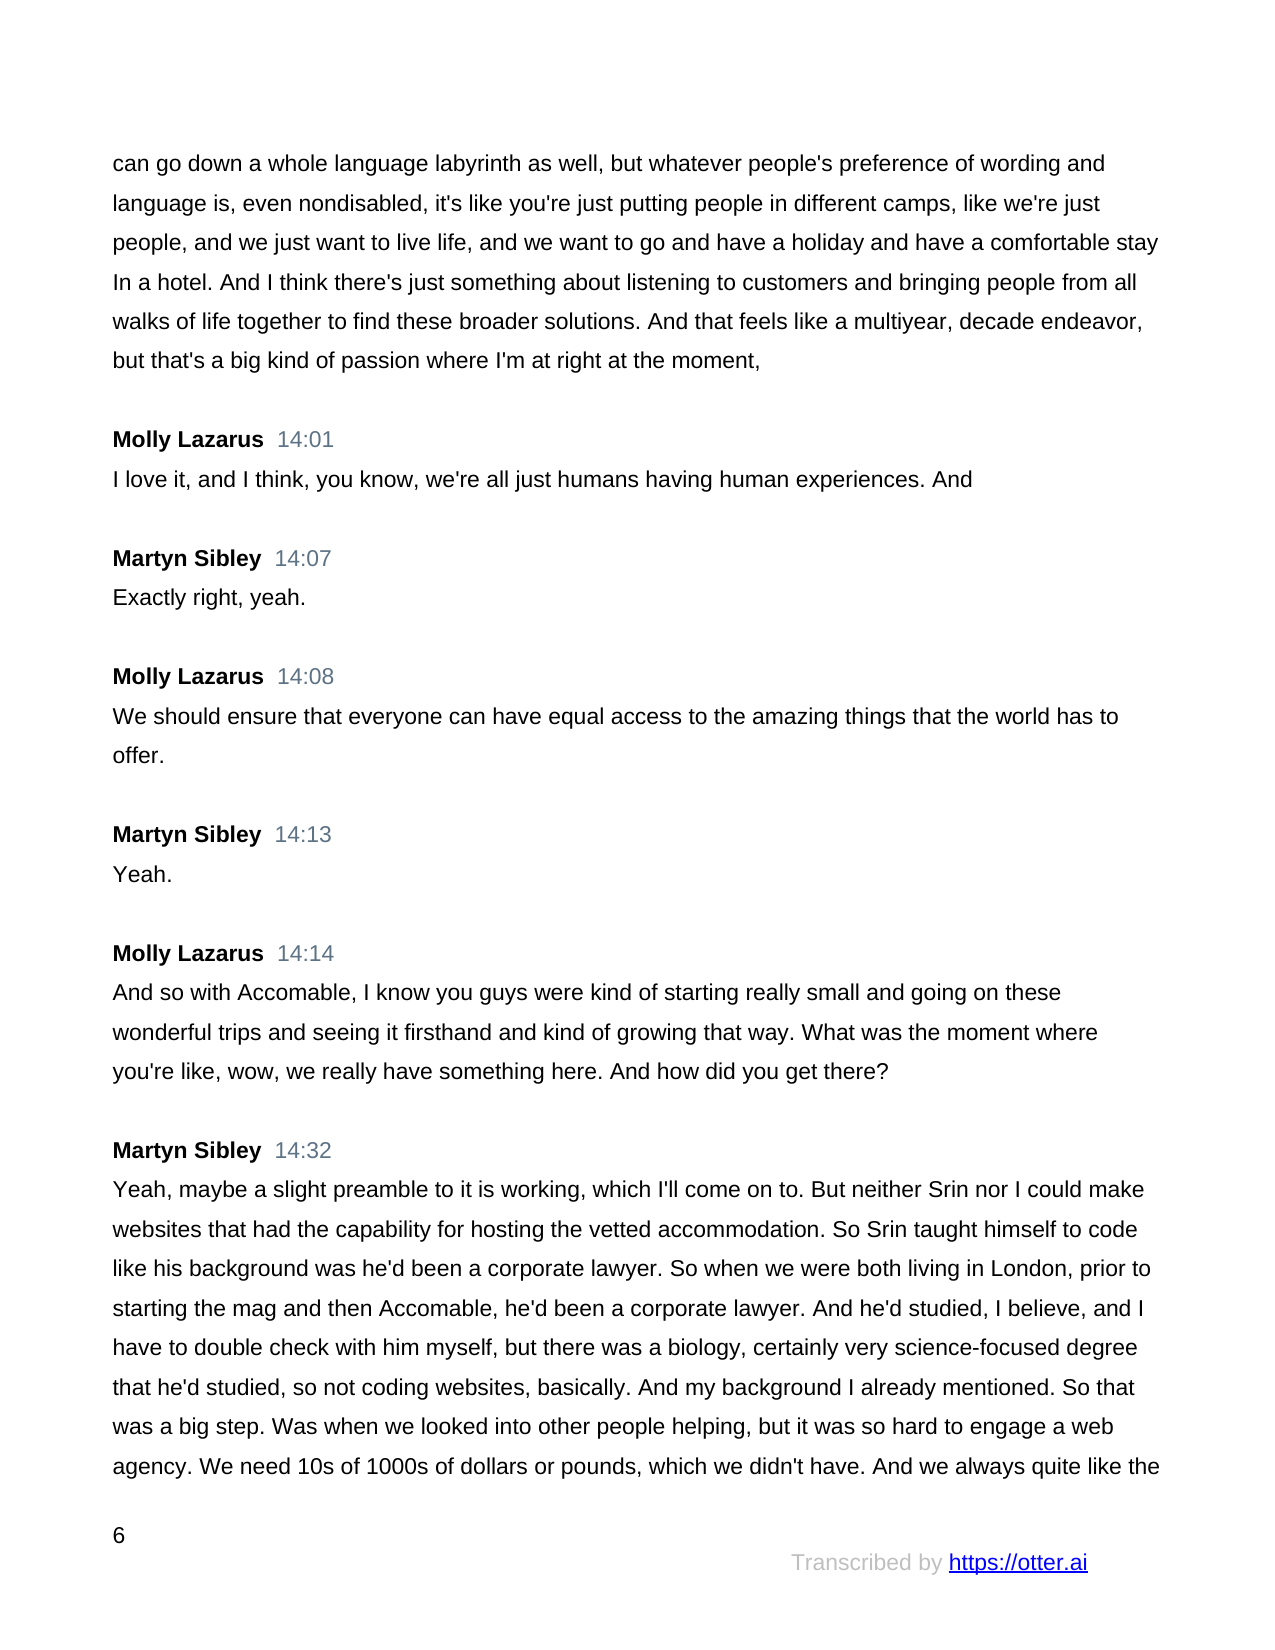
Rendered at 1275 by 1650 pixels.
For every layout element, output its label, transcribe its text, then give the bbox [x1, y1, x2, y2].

text And so with Accomable, I know you guys were kind of starting really small and going on these wonderful trips and seeing it firsthand and kind of growing that way. What was the moment where you're like, wow, we really have something here. And how did you get there? [112, 979, 1162, 1084]
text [112, 150, 1162, 374]
text Martyn Sibley 14:32 [112, 1137, 1162, 1163]
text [112, 1176, 1162, 1479]
text Exactly right, yeah. [112, 584, 1162, 611]
text Yeah. [112, 861, 1162, 887]
text We should ensure that everyone can have equal access to the amazing things that the world has to offer. [112, 703, 1162, 768]
text Molly Lazarus 14:08 [112, 663, 1162, 689]
text I love it, and I think, you know, we're all just humans having human experiences. And [112, 466, 1162, 492]
text Martyn Sibley 14:13 [112, 821, 1162, 847]
text Martyn Sibley 14:07 [112, 545, 1162, 571]
text Molly Lazarus 14:01 [112, 426, 1162, 453]
text Molly Lazarus 14:14 [112, 939, 1162, 966]
